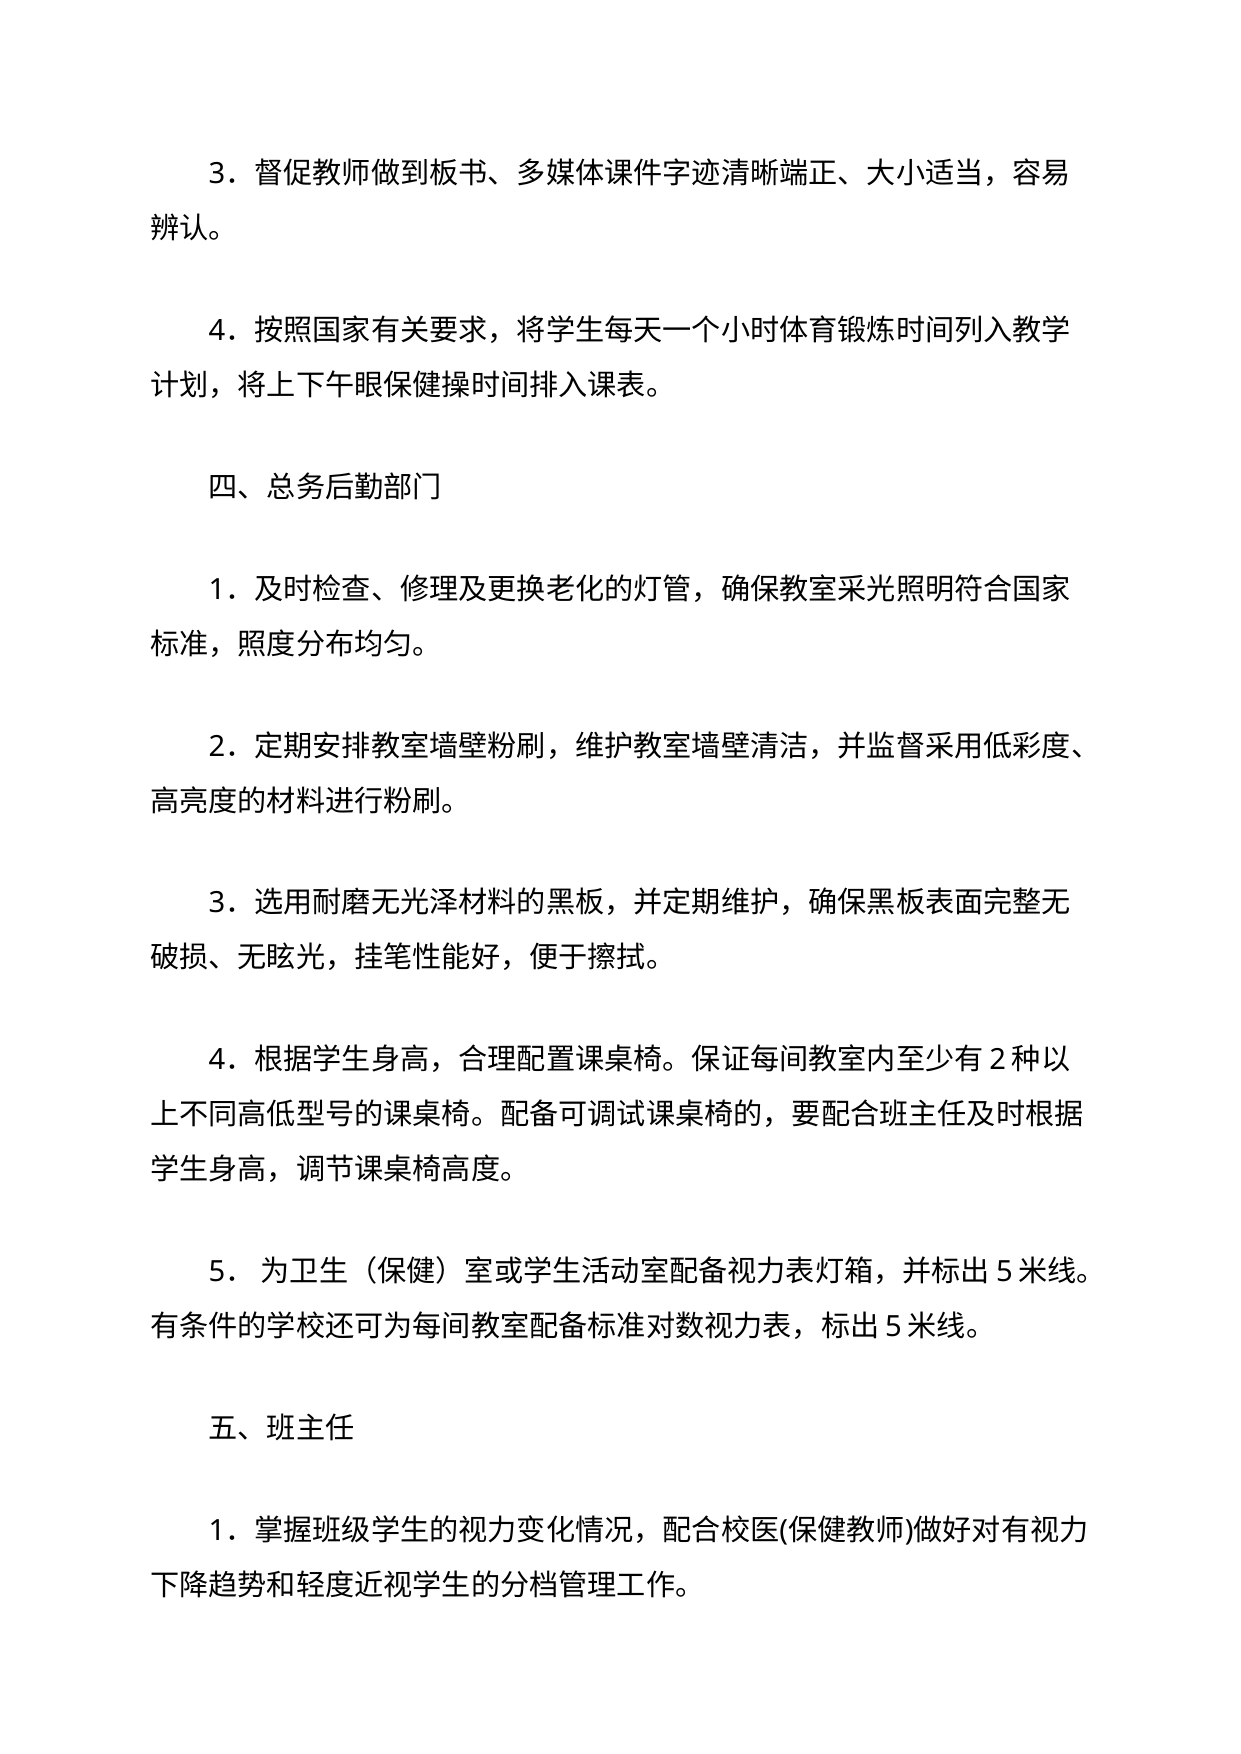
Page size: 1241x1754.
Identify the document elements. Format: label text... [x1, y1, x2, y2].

text 3．选用耐磨无光泽材料的黑板，并定期维护，确保黑板表面完整无破损、无眩光，挂笔性能好，便于擦拭。 [150, 879, 1090, 976]
text 4．根据学生身高，合理配置课桌椅。保证每间教室内至少有2种以上不同高低型号的课桌椅。配备可调试课桌椅的，要配合班主任及时根据学生身高，调节课桌椅高度。 [150, 1036, 1090, 1188]
text 2．定期安排教室墙壁粉刷，维护教室墙壁清洁，并监督采用低彩度、高亮度的材料进行粉刷。 [150, 722, 1090, 819]
text 3．督促教师做到板书、多媒体课件字迹清晰端正、大小适当，容易辨认。 [150, 150, 1090, 247]
text 四、总务后勤部门 [150, 463, 1090, 506]
text 4．按照国家有关要求，将学生每天一个小时体育锻炼时间列入教学计划，将上下午眼保健操时间排入课表。 [150, 307, 1090, 404]
text 1．掌握班级学生的视力变化情况，配合校医(保健教师)做好对有视力下降趋势和轻度近视学生的分档管理工作。 [150, 1506, 1090, 1603]
text 五、班主任 [150, 1404, 1090, 1447]
text 5． 为卫生（保健）室或学生活动室配备视力表灯箱，并标出5米线。有条件的学校还可为每间教室配备标准对数视力表，标出5米线。 [150, 1247, 1090, 1345]
text 1．及时检查、修理及更换老化的灯管，确保教室采光照明符合国家标准，照度分布均匀。 [150, 565, 1090, 663]
